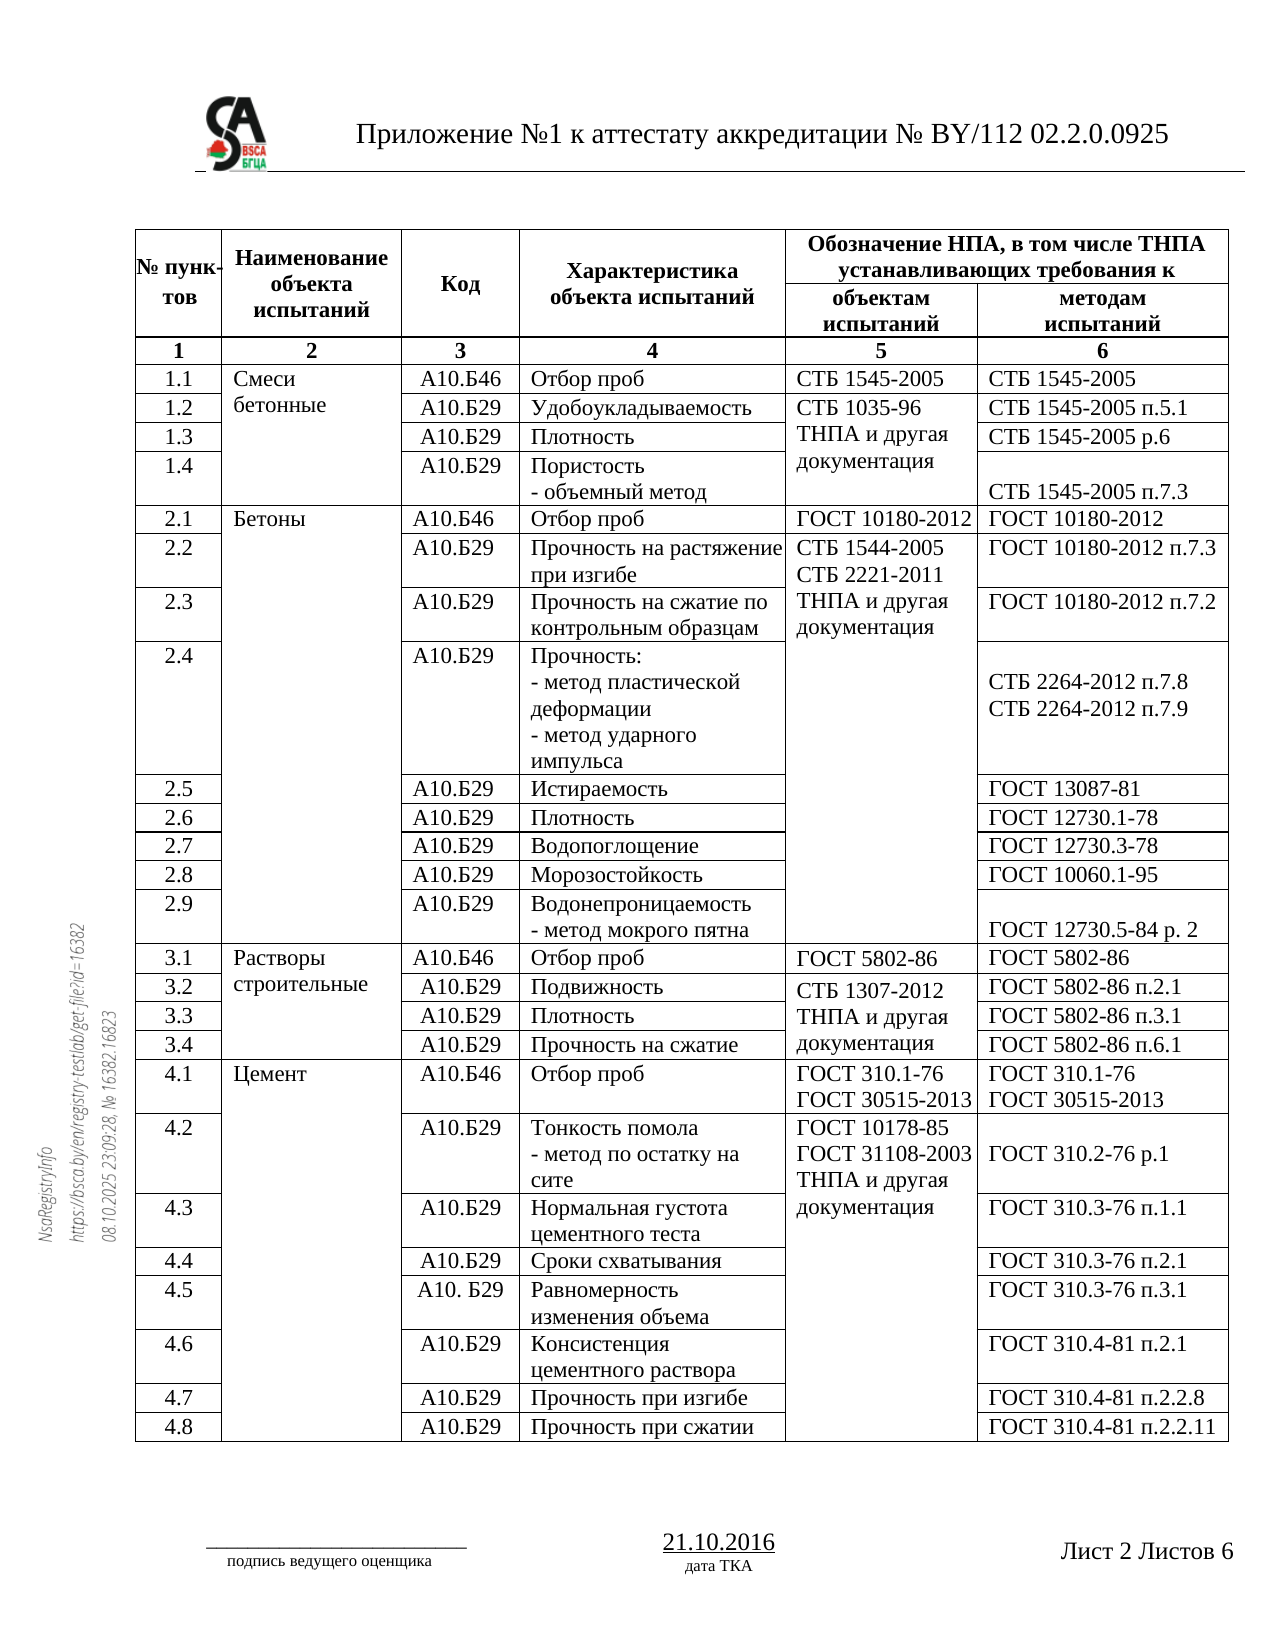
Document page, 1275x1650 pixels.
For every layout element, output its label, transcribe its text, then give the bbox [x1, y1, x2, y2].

table_cell Равномерность изменения объема [520, 1276, 785, 1329]
table_cell ГОСТ 310.1-76 ГОСТ 30515-2013 [786, 1060, 977, 1113]
table_cell 2.3 [136, 588, 221, 641]
table_cell Прочность на сжатие [520, 1031, 785, 1059]
table_cell Плотность [520, 423, 785, 451]
table_cell ГОСТ 310.4-81 п.2.1 [978, 1330, 1228, 1383]
table_cell А10.Б29 [402, 423, 519, 451]
table_cell Бетоны [222, 506, 401, 943]
table_cell Отбор проб [520, 506, 785, 533]
table_cell Прочность: - метод пластической деформации - метод ударного импульса [520, 642, 785, 774]
table_cell ГОСТ 13087-81 [978, 775, 1228, 802]
table_cell Консистенция цементного раствора [520, 1330, 785, 1383]
table_cell А10.Б29 [402, 394, 519, 422]
table_cell ГОСТ 310.3-76 п.1.1 [978, 1194, 1228, 1247]
table_cell 4.6 [136, 1330, 221, 1383]
table_cell А10.Б29 [402, 452, 519, 504]
table_cell 2.9 [136, 890, 221, 943]
table_cell ГОСТ 310.3-76 п.2.1 [978, 1248, 1228, 1275]
table_cell ГОСТ 10178-85 ГОСТ 31108-2003 ТНПА и другая документация [786, 1114, 977, 1441]
table_header Код [402, 230, 519, 336]
table_cell Прочность при сжатии [520, 1413, 785, 1441]
table_cell 5 [786, 338, 977, 364]
table_cell А10.Б29 [402, 1002, 519, 1030]
table_cell Прочность при изгибе [520, 1384, 785, 1412]
table_cell методам испытаний [978, 284, 1228, 336]
table_cell ГОСТ 5802-86 п.3.1 [978, 1002, 1228, 1030]
table_cell Плотность [520, 1002, 785, 1030]
table_cell ГОСТ 310.4-81 п.2.2.11 [978, 1413, 1228, 1441]
table_cell ГОСТ 10180-2012 п.7.2 [978, 588, 1228, 641]
table_cell Водонепроницаемость - метод мокрого пятна [520, 890, 785, 943]
table_cell А10.Б29 [402, 775, 519, 802]
table_cell ГОСТ 12730.1-78 [978, 804, 1228, 831]
table_cell 1 [136, 338, 221, 364]
table_cell Плотность [520, 804, 785, 831]
table_cell А10.Б46 [402, 506, 519, 533]
table_cell А10.Б29 [402, 1413, 519, 1441]
table_cell СТБ 1545-2005 [786, 365, 977, 393]
table_cell 3.4 [136, 1031, 221, 1059]
table_cell А10.Б46 [402, 944, 519, 972]
table_cell 2.6 [136, 804, 221, 831]
table_cell объектам испытаний [786, 284, 977, 336]
table_cell 1.1 [136, 365, 221, 393]
table_cell Нормальная густота цементного теста [520, 1194, 785, 1247]
table_cell Тонкость помола - метод по остатку на сите [520, 1114, 785, 1193]
table_header Характеристика объекта испытаний [520, 230, 785, 336]
table_cell 2.1 [136, 506, 221, 533]
table_cell 4 [520, 338, 785, 364]
table_cell Цемент [222, 1060, 401, 1441]
table_cell А10.Б29 [402, 1248, 519, 1275]
table_cell 1.2 [136, 394, 221, 422]
table_cell СТБ 1545-2005 р.6 [978, 423, 1228, 451]
table_cell А10.Б29 [402, 534, 519, 587]
table_cell А10. Б29 [402, 1276, 519, 1329]
table_cell 4.2 [136, 1114, 221, 1193]
table_cell А10.Б29 [402, 1031, 519, 1059]
table_cell А10.Б29 [402, 1384, 519, 1412]
table_cell ГОСТ 310.4-81 п.2.2.8 [978, 1384, 1228, 1412]
table_cell А10.Б29 [402, 642, 519, 774]
table_cell Отбор проб [520, 944, 785, 972]
table_cell Истираемость [520, 775, 785, 802]
table_cell 2.8 [136, 861, 221, 889]
table_cell А10.Б29 [402, 804, 519, 831]
table_cell Растворы строительные [222, 944, 401, 1059]
table_cell А10.Б29 [402, 833, 519, 860]
table_cell Смеси бетонные [222, 365, 401, 504]
table_cell ГОСТ 10180-2012 [786, 506, 977, 533]
table_cell 2.7 [136, 833, 221, 860]
table_cell А10.Б29 [402, 861, 519, 889]
table_cell А10.Б29 [402, 974, 519, 1001]
table_cell Подвижность [520, 974, 785, 1001]
table_header Наименование объекта испытаний [222, 230, 401, 336]
table_cell А10.Б29 [402, 890, 519, 943]
table_cell 4.7 [136, 1384, 221, 1412]
table_cell 4.8 [136, 1413, 221, 1441]
table_cell Удобоукладываемость [520, 394, 785, 422]
table_cell Прочность на растяжение при изгибе [520, 534, 785, 587]
table_cell 4.3 [136, 1194, 221, 1247]
table_header № пунк-тов [136, 230, 221, 336]
table_cell СТБ 1035-96 ТНПА и другая документация [786, 394, 977, 504]
table_cell Морозостойкость [520, 861, 785, 889]
table_cell 2 [222, 338, 401, 364]
table_cell ГОСТ 10060.1-95 [978, 861, 1228, 889]
table_cell СТБ 1545-2005 п.7.3 [978, 452, 1228, 504]
table_cell ГОСТ 310.1-76 ГОСТ 30515-2013 [978, 1060, 1228, 1113]
table_cell 3.1 [136, 944, 221, 972]
table_cell СТБ 1545-2005 п.5.1 [978, 394, 1228, 422]
table_cell ГОСТ 12730.5-84 р. 2 [978, 890, 1228, 943]
table_cell ГОСТ 12730.3-78 [978, 833, 1228, 860]
table_cell 2.4 [136, 642, 221, 774]
picture [206, 94, 268, 172]
table_cell СТБ 1307-2012 ТНПА и другая документация [786, 974, 977, 1059]
table_cell А10.Б46 [402, 365, 519, 393]
table_cell 3.3 [136, 1002, 221, 1030]
table_cell Отбор проб [520, 1060, 785, 1113]
table_cell 1.4 [136, 452, 221, 504]
table_cell СТБ 1545-2005 [978, 365, 1228, 393]
table_cell Сроки схватывания [520, 1248, 785, 1275]
picture [21, 621, 125, 1245]
table_cell 2.5 [136, 775, 221, 802]
table_cell ГОСТ 5802-86 п.6.1 [978, 1031, 1228, 1059]
table_cell 6 [978, 338, 1228, 364]
table_cell 4.4 [136, 1248, 221, 1275]
table_cell Водопоглощение [520, 833, 785, 860]
table_header Обозначение НПА, в том числе ТНПА устанавливающих требования к [786, 230, 1228, 283]
table_cell ГОСТ 5802-86 [786, 944, 977, 972]
table_cell 4.1 [136, 1060, 221, 1113]
table_cell Пористость - объемный метод [520, 452, 785, 504]
table_cell ГОСТ 310.2-76 р.1 [978, 1114, 1228, 1193]
table_cell А10.Б29 [402, 1330, 519, 1383]
table_cell 3 [402, 338, 519, 364]
table_cell ГОСТ 5802-86 п.2.1 [978, 974, 1228, 1001]
table_cell ГОСТ 10180-2012 п.7.3 [978, 534, 1228, 587]
table_cell А10.Б29 [402, 1114, 519, 1193]
table_cell А10.Б46 [402, 1060, 519, 1113]
table_cell ГОСТ 310.3-76 п.3.1 [978, 1276, 1228, 1329]
table_cell СТБ 1544-2005 СТБ 2221-2011 ТНПА и другая документация [786, 534, 977, 943]
table_cell А10.Б29 [402, 588, 519, 641]
table_cell 2.2 [136, 534, 221, 587]
table_cell СТБ 2264-2012 п.7.8 СТБ 2264-2012 п.7.9 [978, 642, 1228, 774]
table_cell 1.3 [136, 423, 221, 451]
table_cell ГОСТ 5802-86 [978, 944, 1228, 972]
table_cell 4.5 [136, 1276, 221, 1329]
table_cell 3.2 [136, 974, 221, 1001]
table_cell Отбор проб [520, 365, 785, 393]
table_cell А10.Б29 [402, 1194, 519, 1247]
table_cell Прочность на сжатие по контрольным образцам [520, 588, 785, 641]
table_cell ГОСТ 10180-2012 [978, 506, 1228, 533]
